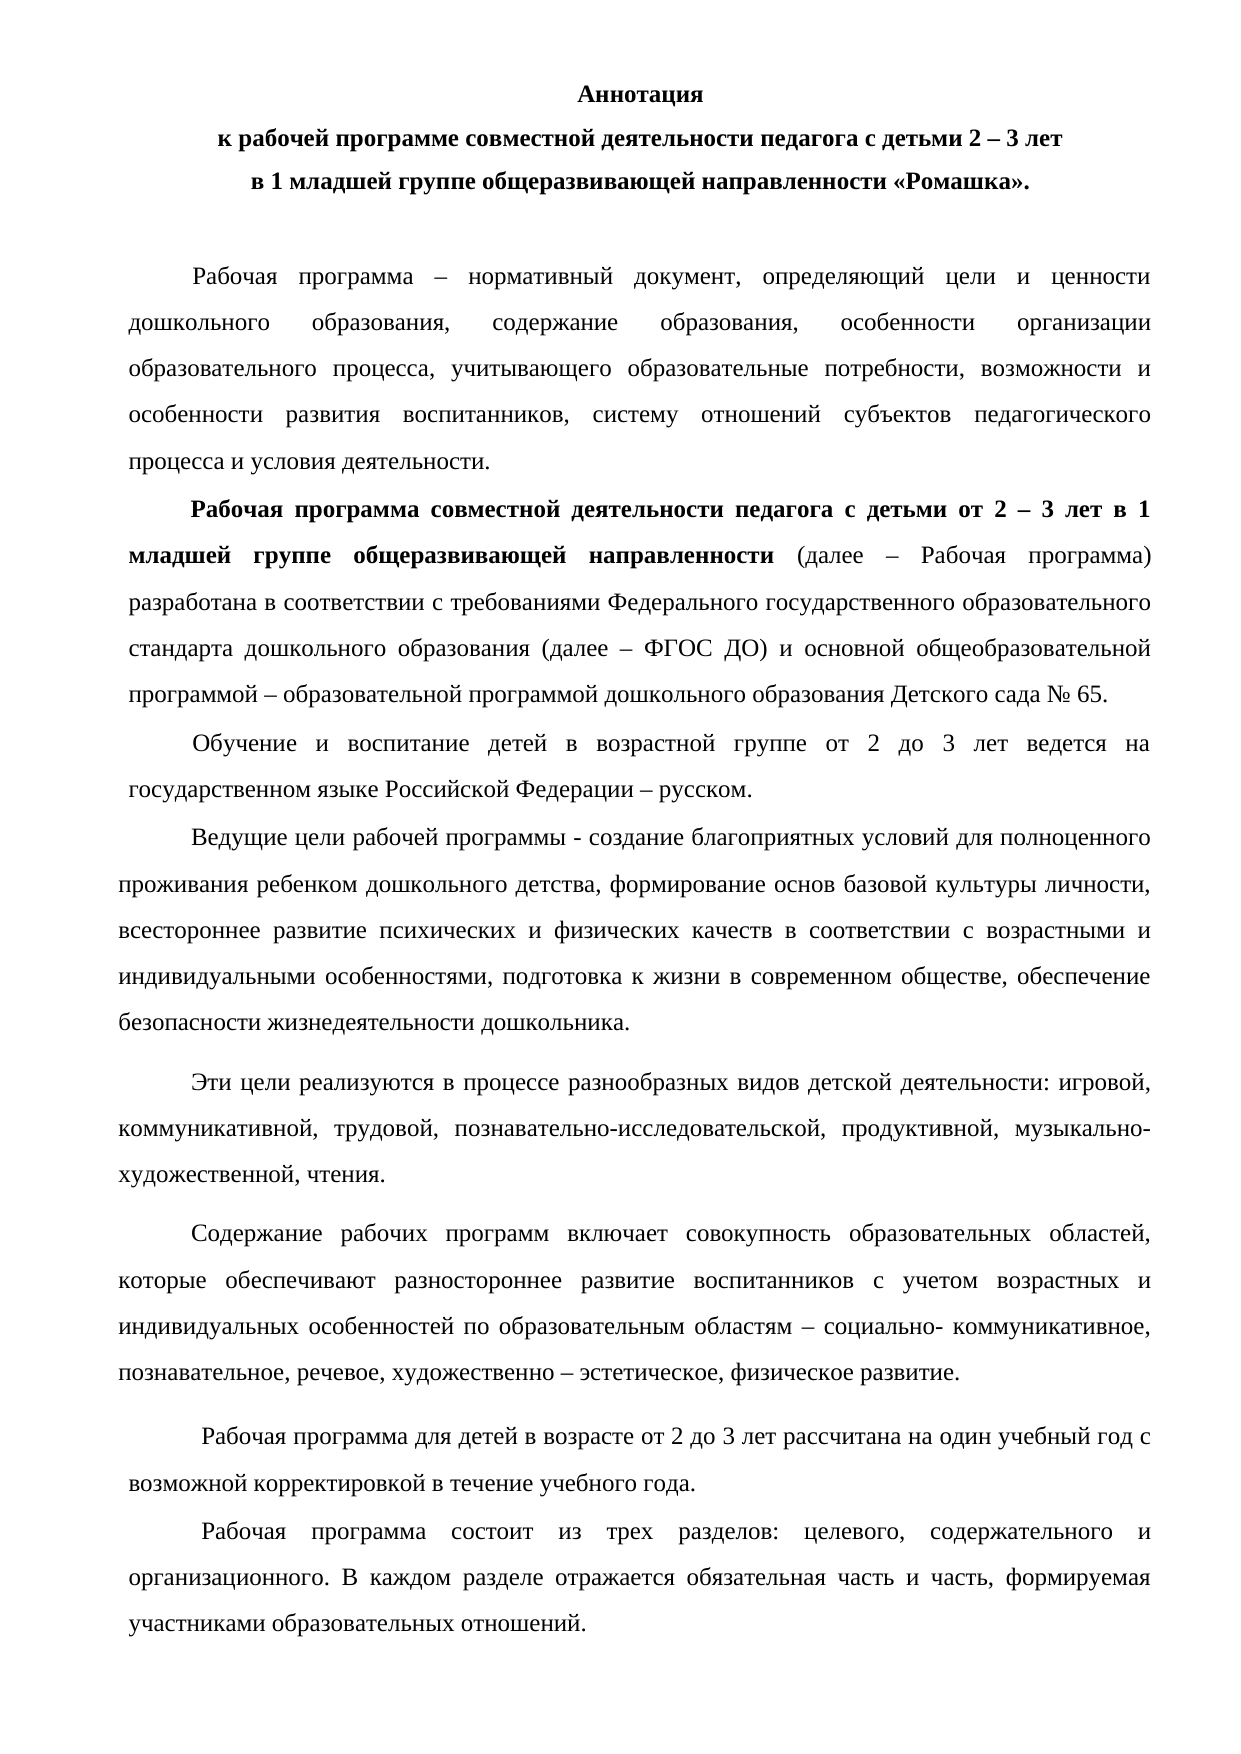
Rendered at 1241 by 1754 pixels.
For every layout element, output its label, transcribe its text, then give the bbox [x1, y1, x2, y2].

text Рабочая программа – нормативный документ, определяющий цели и ценности дошкольного образования, содержание образования, особенности организации образовательного процесса, учитывающего образовательные потребности, возможности и особенности развития воспитанников, систему отношений субъектов педагогического процесса и условия деятельности. [128, 261, 1152, 474]
text Обучение и воспитание детей в возрастной группе от 2 до 3 лет ведется на государственном языке Российской Федерации – русском. [128, 728, 1152, 803]
text Рабочая программа совместной деятельности педагога с детьми от 2 – 3 лет в 1 младшей группе общеразвивающей направленности (далее – Рабочая программа) разработана в соответствии с требованиями Федерального государственного образовательного стандарта дошкольного образования (далее – ФГОС ДО) и основной общеобразовательной программой – образовательной программой дошкольного образования Детского сада № 65. [128, 494, 1152, 708]
text Ведущие цели рабочей программы - создание благоприятных условий для полноценного проживания ребенком дошкольного детства, формирование основ базовой культуры личности, всестороннее развитие психических и физических качеств в соответствии с возрастными и индивидуальными особенностями, подготовка к жизни в современном обществе, обеспечение безопасности жизнедеятельности дошкольника. [118, 822, 1152, 1036]
text Содержание рабочих программ включает совокупность образовательных областей, которые обеспечивают разностороннее развитие воспитанников с учетом возрастных и индивидуальных особенностей по образовательным областям – социально- коммуникативное, познавательное, речевое, художественно – эстетическое, физическое развитие. [118, 1218, 1152, 1386]
text в 1 младшей группе общеразвивающей направленности «Ромашка». [129, 166, 1152, 195]
text Рабочая программа для детей в возрасте от 2 до 3 лет рассчитана на один учебный год с возможной корректировкой в течение учебного года. [128, 1421, 1152, 1496]
text Рабочая программа состоит из трех разделов: целевого, содержательного и организационного. В каждом разделе отражается обязательная часть и часть, формируемая участниками образовательных отношений. [128, 1516, 1152, 1637]
text к рабочей программе совместной деятельности педагога с детьми 2 – 3 лет [129, 123, 1152, 151]
text Аннотация [129, 79, 1152, 108]
text Эти цели реализуются в процессе разнообразных видов детской деятельности: игровой, коммуникативной, трудовой, познавательно-исследовательской, продуктивной, музыкально-художественной, чтения. [118, 1067, 1152, 1188]
